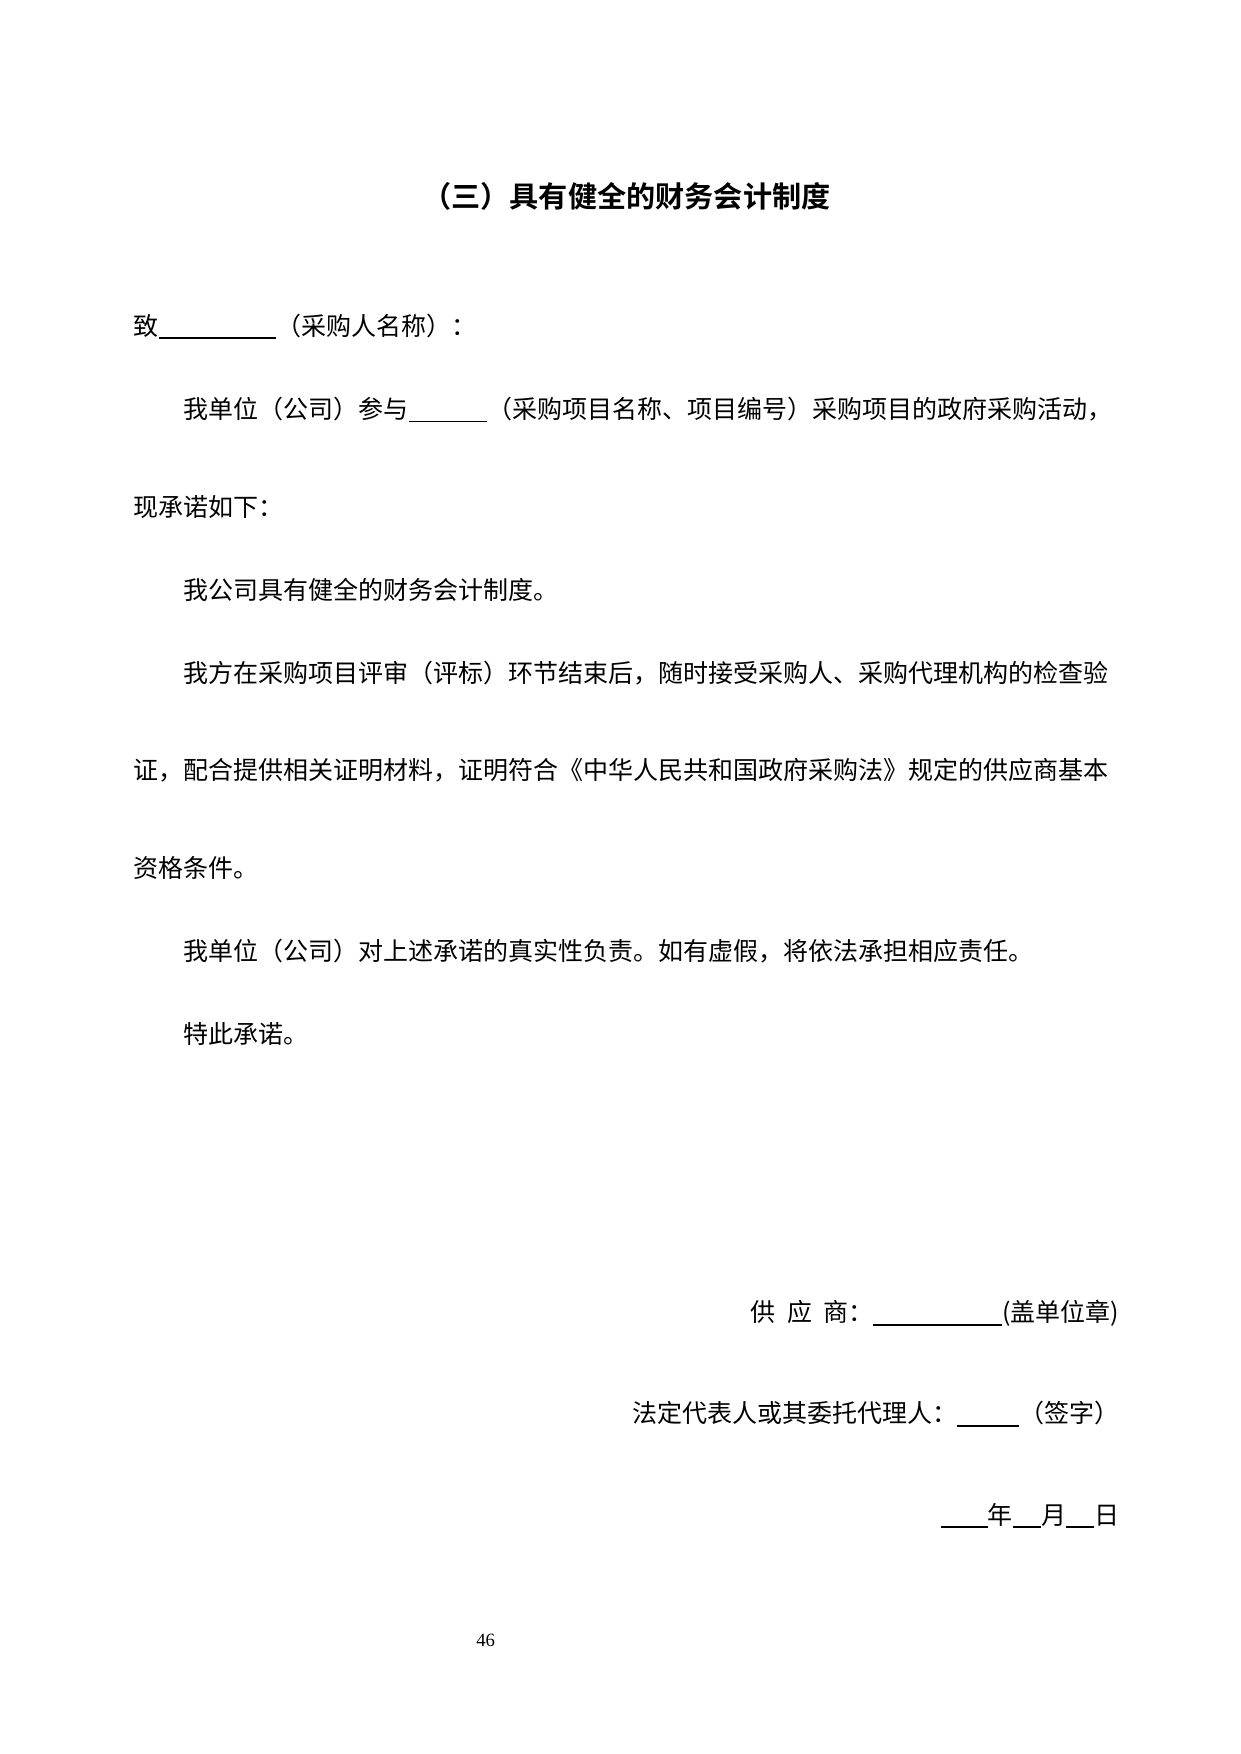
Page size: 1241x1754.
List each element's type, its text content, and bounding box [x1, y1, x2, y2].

text 致 （采购人名称）： [133, 292, 1119, 357]
text 供 应 商： (盖单位章) [133, 1278, 1119, 1343]
text 年 月 日 [133, 1481, 1119, 1546]
text 我单位（公司）对上述承诺的真实性负责。如有虚假，将依法承担相应责任。 [133, 917, 1119, 982]
text 我方在采购项目评审（评标）环节结束后，随时接受采购人、采购代理机构的检查验证，配合提供相关证明材料，证明符合《中华人民共和国政府采购法》规定的供应商基本资格条件。 [133, 639, 1119, 899]
text 我公司具有健全的财务会计制度。 [133, 556, 1119, 621]
text （三）具有健全的财务会计制度 [133, 162, 1119, 227]
text 特此承诺。 [133, 1000, 1119, 1065]
text 法定代表人或其委托代理人： （签字） [133, 1379, 1119, 1444]
text 我单位（公司）参与 （采购项目名称、项目编号）采购项目的政府采购活动，现承诺如下： [133, 375, 1119, 538]
